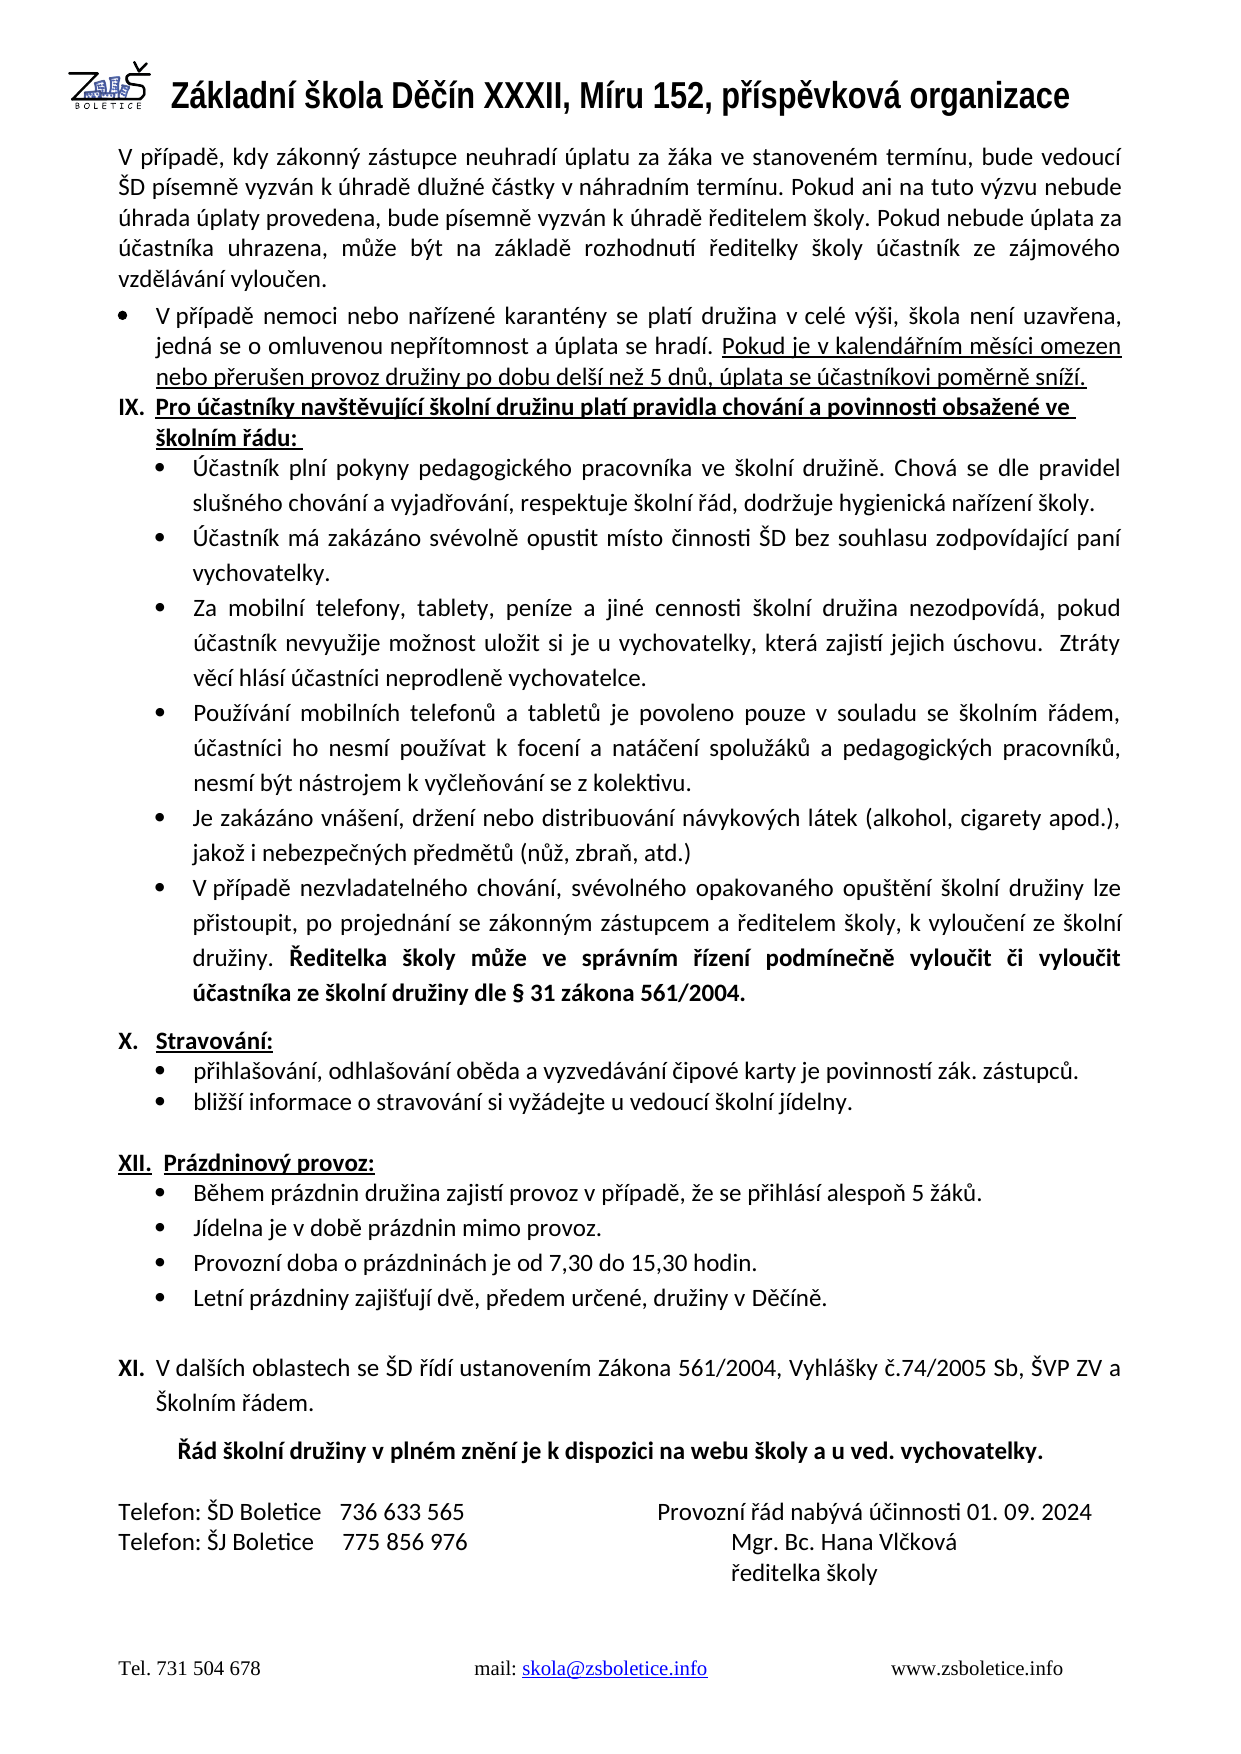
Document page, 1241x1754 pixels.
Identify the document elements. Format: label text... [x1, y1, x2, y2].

list V dalších oblastech se ŠD řídí ustanovením Zákona 561/2004, Vyhlášky č.74/2005 Sb, ŠVP ZV a Školním řádem. [118, 1352, 1122, 1418]
text Telefon: ŠJ Boletice 775 856 976 [118, 1527, 583, 1557]
list Stravování: [118, 1025, 1122, 1055]
list Jídelna je v době prázdnin mimo provoz. [156, 1212, 1122, 1243]
list bližší informace o stravování si vyžádejte u vedoucí školní jídelny. [156, 1086, 1122, 1116]
list Letní prázdniny zajišťují dvě, předem určené, družiny v Děčíně. [156, 1282, 1122, 1313]
list přihlašování, odhlašování oběda a vyzvedávání čipové karty je povinností zák. zástupců. [156, 1055, 1122, 1086]
list Pro účastníky navštěvující školní družinu platí pravidla chování a povinnosti obsažené ve školním řádu: [118, 391, 1122, 452]
list Je zakázáno vnášení, držení nebo distribuování návykových látek (alkohol, cigarety apod.), jakož i nebezpečných předmětů (nůž, zbraň, atd.) [155, 802, 1122, 868]
text Mgr. Bc. Hana Vlčková [657, 1527, 1122, 1557]
text Řád školní družiny v plném znění je k dispozici na webu školy a u ved. vychovatelky. [177, 1435, 1122, 1466]
list Používání mobilních telefonů a tabletů je povoleno pouze v souladu se školním řádem, účastníci ho nesmí používat k focení a natáčení spolužáků a pedagogických pracovníků, nesmí být nástrojem k vyčleňování se z kolektivu. [156, 697, 1122, 798]
picture [64, 56, 159, 117]
list Provozní doba o prázdninách je od 7,30 do 15,30 hodin. [156, 1247, 1122, 1278]
list Za mobilní telefony, tablety, peníze a jiné cennosti školní družina nezodpovídá, pokud účastník nevyužije možnost uložit si je u vychovatelky, která zajistí jejich úschovu. Ztráty věcí hlásí účastníci neprodleně vychovatelce. [156, 592, 1122, 693]
text ředitelka školy [657, 1557, 1122, 1588]
list Účastník má zakázáno svévolně opustit místo činnosti ŠD bez souhlasu zodpovídající paní vychovatelky. [155, 522, 1122, 588]
text V případě, kdy zákonný zástupce neuhradí úplatu za žáka ve stanoveném termínu, bude vedoucí ŠD písemně vyzván k úhradě dlužné částky v náhradním termínu. Pokud ani na tuto výzvu nebude úhrada úplaty provedena, bude písemně vyzván k úhradě ředitelem školy. Pokud nebude úplata za účastníka uhrazena, může být na základě rozhodnutí ředitelky školy účastník ze zájmového vzdělávání vyloučen. [118, 141, 1122, 293]
list V případě nemoci nebo nařízené karantény se platí družina v celé výši, škola není uzavřena, jedná se o omluvenou nepřítomnost a úplata se hradí. Pokud je v kalendářním měsíci omezen nebo přerušen provoz družiny po dobu delší než 5 dnů, úplata se účastníkovi poměrně sníží. [118, 300, 1122, 391]
text XII. Prázdninový provoz: [118, 1147, 1122, 1177]
text Provozní řád nabývá účinnosti 01. 09. 2024 [657, 1496, 1122, 1527]
list Účastník plní pokyny pedagogického pracovníka ve školní družině. Chová se dle pravidel slušného chování a vyjadřování, respektuje školní řád, dodržuje hygienická nařízení školy. [155, 452, 1122, 518]
list Během prázdnin družina zajistí provoz v případě, že se přihlásí alespoň 5 žáků. [156, 1177, 1122, 1208]
list V případě nezvladatelného chování, svévolného opakovaného opuštění školní družiny lze přistoupit, po projednání se zákonným zástupcem a ředitelem školy, k vyloučení ze školní družiny. Ředitelka školy může ve správním řízení podmínečně vyloučit či vyloučit účastníka ze školní družiny dle § 31 zákona 561/2004. [155, 872, 1122, 1008]
text Telefon: ŠD Boletice 736 633 565 [118, 1496, 583, 1527]
